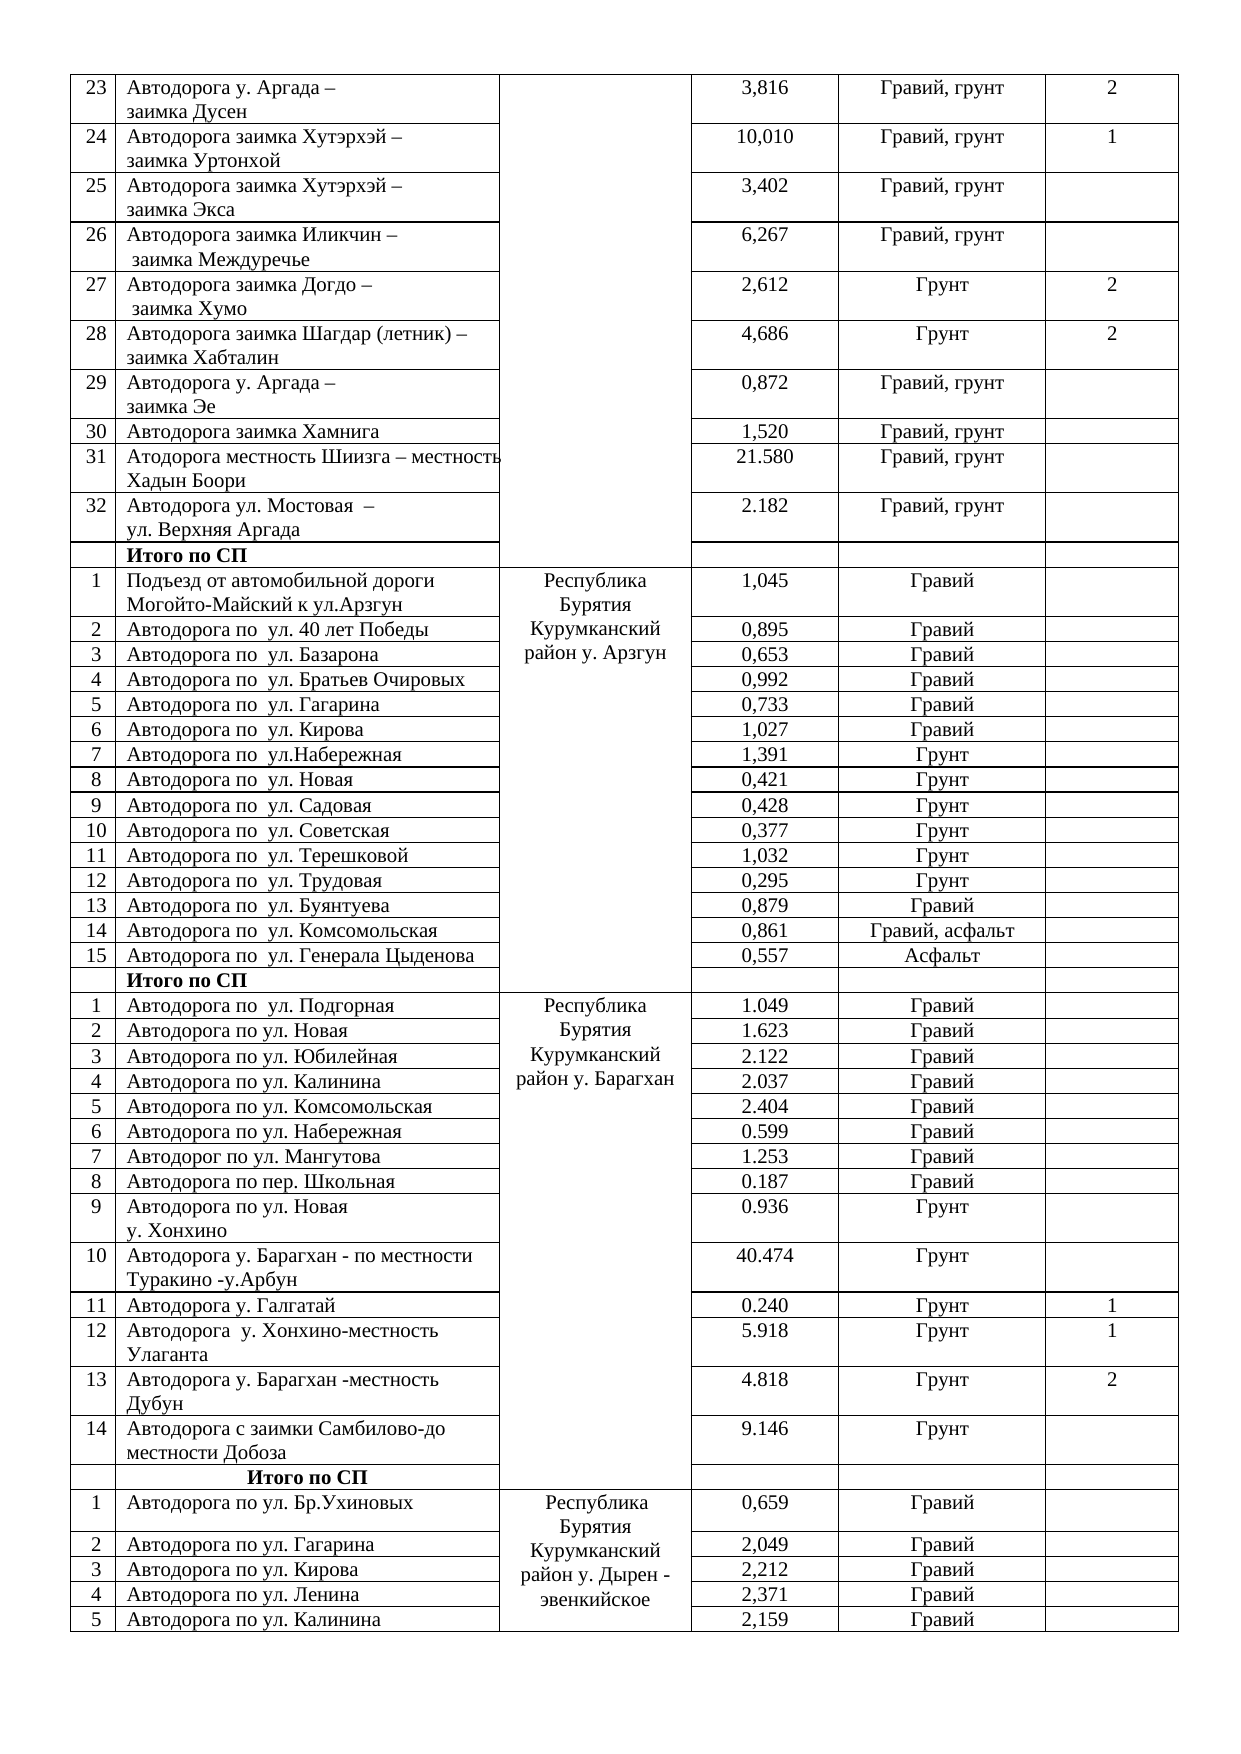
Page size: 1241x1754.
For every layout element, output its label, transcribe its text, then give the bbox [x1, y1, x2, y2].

table_cell Автодорога по ул. Братьев Очировых [116, 667, 499, 691]
table_cell Автодорога заимка Хамнига [116, 419, 499, 443]
table_cell 23 [71, 75, 115, 123]
table_cell 2,612 [692, 272, 838, 320]
table_cell Грунт [839, 1318, 1045, 1366]
table_cell [1046, 543, 1178, 567]
table_cell [71, 543, 115, 567]
table_cell Автодорога по ул. Новая [116, 768, 499, 791]
table_cell [1046, 419, 1178, 443]
table_cell Гравий [839, 568, 1045, 616]
table_cell Гравий [839, 717, 1045, 741]
table_cell Автодорога по ул. Ленина [116, 1582, 499, 1606]
table_cell [1046, 1044, 1178, 1068]
table_cell 1,045 [692, 568, 838, 616]
table_cell Гравий [839, 993, 1045, 1017]
table_cell [1046, 370, 1178, 418]
table_cell 10 [71, 1243, 115, 1291]
table_cell 1,027 [692, 717, 838, 741]
table_cell 1 [71, 1490, 115, 1531]
table_cell Автодорога по ул. Набережная [116, 1119, 499, 1143]
table_cell Грунт [839, 1416, 1045, 1464]
table_cell 31 [71, 444, 115, 492]
table_cell 1,032 [692, 843, 838, 867]
table_cell Гравий, грунт [839, 173, 1045, 221]
table_cell 26 [71, 223, 115, 271]
table_cell 30 [71, 419, 115, 443]
table_cell Автодорога заимка Шагдар (летник) – заимка Хабталин [116, 321, 499, 369]
table_cell Автодорога у. Галгатай [116, 1293, 499, 1317]
table_cell [1046, 893, 1178, 917]
table_cell [1046, 1607, 1178, 1631]
table_cell 6,267 [692, 223, 838, 271]
table_cell Итого по СП [116, 1465, 499, 1489]
table_cell 0,733 [692, 692, 838, 716]
table_cell Автодорога у. Аргада – заимка Эе [116, 370, 499, 418]
table_cell Автодорога ул. Мостовая – ул. Верхняя Аргада [116, 493, 499, 541]
table_cell Автодорога по ул. Буянтуева [116, 893, 499, 917]
table_cell [1046, 1532, 1178, 1556]
table_cell 2 [1046, 321, 1178, 369]
table_cell 1.049 [692, 993, 838, 1017]
table_cell [839, 543, 1045, 567]
table_cell [1046, 1194, 1178, 1242]
table_cell [1046, 1019, 1178, 1042]
table_cell Гравий [839, 667, 1045, 691]
table_cell 2.182 [692, 493, 838, 541]
table_cell Автодорога по ул. Подгорная [116, 993, 499, 1017]
table_cell 1 [71, 568, 115, 616]
table_cell [692, 543, 838, 567]
table_cell 2.404 [692, 1094, 838, 1118]
table_cell [1046, 1582, 1178, 1606]
table_cell 2 [1046, 75, 1178, 123]
table_cell Автодорога по пер. Школьная [116, 1169, 499, 1193]
table_cell 5 [71, 1094, 115, 1118]
table_cell [71, 968, 115, 992]
table_cell 27 [71, 272, 115, 320]
table_cell Гравий, грунт [839, 223, 1045, 271]
table_cell 3 [71, 1044, 115, 1068]
table_cell [1046, 843, 1178, 867]
table_cell 1,391 [692, 742, 838, 766]
table_cell 14 [71, 1416, 115, 1464]
table_cell [1046, 1169, 1178, 1193]
table_cell [1046, 1557, 1178, 1581]
table_cell Грунт [839, 868, 1045, 892]
table_cell 25 [71, 173, 115, 221]
table_cell Республика Бурятия Курумканский район у. Арзгун [500, 568, 691, 992]
table_cell Республика Бурятия Курумканский район у. Барагхан [500, 993, 691, 1489]
table_cell 12 [71, 1318, 115, 1366]
table_cell Гравий [839, 1532, 1045, 1556]
table_cell 0,861 [692, 918, 838, 942]
table_cell Гравий, грунт [839, 370, 1045, 418]
table_cell Гравий [839, 1069, 1045, 1093]
table_cell Подъезд от автомобильной дороги Могойто-Майский к ул.Арзгун [116, 568, 499, 616]
table_cell 4 [71, 1582, 115, 1606]
table_cell Автодорога по ул. Советская [116, 818, 499, 842]
table_cell 28 [71, 321, 115, 369]
table_cell [1046, 444, 1178, 492]
table_cell [1046, 742, 1178, 766]
table_cell [692, 1465, 838, 1489]
table_cell 0,872 [692, 370, 838, 418]
table_cell 1 [71, 993, 115, 1017]
table_cell Автодорога по ул. Новая у. Хонхино [116, 1194, 499, 1242]
table_cell 0.240 [692, 1293, 838, 1317]
table_cell 2 [71, 1532, 115, 1556]
table_cell 32 [71, 493, 115, 541]
table_cell [1046, 918, 1178, 942]
table_cell [71, 1465, 115, 1489]
table_cell Автодорога по ул. Гагарина [116, 1532, 499, 1556]
table_cell Автодорога заимка Догдо – заимка Хумо [116, 272, 499, 320]
table_cell 3,402 [692, 173, 838, 221]
table_cell [1046, 1144, 1178, 1168]
table_cell [1046, 943, 1178, 967]
table_cell Автодорога по ул. Кирова [116, 1557, 499, 1581]
table_cell 2,371 [692, 1582, 838, 1606]
table_cell [1046, 617, 1178, 641]
table_cell 2 [71, 1019, 115, 1042]
table_cell Автодорога у. Барагхан - по местности Туракино -у.Арбун [116, 1243, 499, 1291]
table_cell Гравий [839, 1169, 1045, 1193]
table_cell 0.936 [692, 1194, 838, 1242]
table_cell [1046, 642, 1178, 666]
table_cell 5.918 [692, 1318, 838, 1366]
table_cell [1046, 667, 1178, 691]
table_cell 0,992 [692, 667, 838, 691]
table_cell 0,895 [692, 617, 838, 641]
table_cell Автодорога по ул. Комсомольская [116, 918, 499, 942]
table_cell 0,653 [692, 642, 838, 666]
table_cell [1046, 1416, 1178, 1464]
table_cell 4 [71, 1069, 115, 1093]
table_cell Автодорога по ул. Комсомольская [116, 1094, 499, 1118]
table_cell 9 [71, 1194, 115, 1242]
table_cell 2 [1046, 272, 1178, 320]
table_cell Гравий [839, 617, 1045, 641]
table_cell Гравий, грунт [839, 75, 1045, 123]
table_cell Автодорога у. Хонхино-местность Улаганта [116, 1318, 499, 1366]
table_cell Автодорога по ул. Юбилейная [116, 1044, 499, 1068]
table_cell 6 [71, 717, 115, 741]
table_cell Гравий, асфальт [839, 918, 1045, 942]
table_cell [1046, 692, 1178, 716]
table_cell Гравий [839, 1044, 1045, 1068]
table_cell 3,816 [692, 75, 838, 123]
table_cell [1046, 1490, 1178, 1531]
table_cell Грунт [839, 1243, 1045, 1291]
table_cell 0,659 [692, 1490, 838, 1531]
table_cell 29 [71, 370, 115, 418]
table_cell 8 [71, 768, 115, 791]
table_cell [1046, 717, 1178, 741]
table_cell 0.187 [692, 1169, 838, 1193]
table_cell Гравий, грунт [839, 444, 1045, 492]
table_cell Автодорога по ул. Кирова [116, 717, 499, 741]
table_cell Автодорога по ул. 40 лет Победы [116, 617, 499, 641]
table_cell Автодорога у. Аргада – заимка Дусен [116, 75, 499, 123]
table_cell Грунт [839, 793, 1045, 817]
table_cell Автодорога заимка Иликчин – заимка Междуречье [116, 223, 499, 271]
table_cell Гравий [839, 1582, 1045, 1606]
table_cell 10 [71, 818, 115, 842]
table_cell [1046, 768, 1178, 791]
table_cell 2,049 [692, 1532, 838, 1556]
table_cell Грунт [839, 272, 1045, 320]
table_cell [1046, 493, 1178, 541]
table_cell Автодорога по ул. Калинина [116, 1607, 499, 1631]
table_cell 15 [71, 943, 115, 967]
table_cell Грунт [839, 742, 1045, 766]
table_cell [692, 968, 838, 992]
table_cell [1046, 818, 1178, 842]
table_cell 9.146 [692, 1416, 838, 1464]
table_cell 3 [71, 1557, 115, 1581]
table_cell [1046, 223, 1178, 271]
table_cell 4,686 [692, 321, 838, 369]
table_cell Автодорога заимка Хутэрхэй – заимка Уртонхой [116, 124, 499, 172]
table_cell Автодорога по ул. Базарона [116, 642, 499, 666]
table_cell 0.599 [692, 1119, 838, 1143]
table_cell [839, 968, 1045, 992]
table_cell Грунт [839, 1293, 1045, 1317]
table_cell Итого по СП [116, 968, 499, 992]
table_cell 0,377 [692, 818, 838, 842]
table_cell Гравий [839, 642, 1045, 666]
table_cell [1046, 1243, 1178, 1291]
table_cell [1046, 1465, 1178, 1489]
table_cell 4.818 [692, 1367, 838, 1415]
table_cell Автодорога по ул. Калинина [116, 1069, 499, 1093]
table_cell Гравий [839, 692, 1045, 716]
table_cell 1 [1046, 1318, 1178, 1366]
table_cell Гравий [839, 1119, 1045, 1143]
table_cell 0,557 [692, 943, 838, 967]
table_cell Автодорога по ул. Гагарина [116, 692, 499, 716]
table_cell Гравий, грунт [839, 419, 1045, 443]
table_cell Автодорога заимка Хутэрхэй – заимка Экса [116, 173, 499, 221]
table_cell Грунт [839, 1194, 1045, 1242]
table_cell 1.253 [692, 1144, 838, 1168]
table_cell Автодорога по ул. Трудовая [116, 868, 499, 892]
table_cell [1046, 568, 1178, 616]
table_cell 8 [71, 1169, 115, 1193]
table_cell Гравий, грунт [839, 493, 1045, 541]
table_cell 2.122 [692, 1044, 838, 1068]
table_cell Грунт [839, 818, 1045, 842]
table_cell Республика Бурятия Курумканский район у. Дырен - эвенкийское [500, 1490, 691, 1631]
table_cell 1,520 [692, 419, 838, 443]
table_cell 0,421 [692, 768, 838, 791]
table_cell [1046, 993, 1178, 1017]
table_cell 1.623 [692, 1019, 838, 1042]
table_cell [1046, 868, 1178, 892]
table_cell 13 [71, 1367, 115, 1415]
table_cell 11 [71, 843, 115, 867]
table_cell 9 [71, 793, 115, 817]
table_cell Автодорога по ул. Терешковой [116, 843, 499, 867]
table_cell Автодорога с заимки Самбилово-до местности Добоза [116, 1416, 499, 1464]
table_cell Грунт [839, 768, 1045, 791]
table_cell [1046, 173, 1178, 221]
table_cell 1 [1046, 1293, 1178, 1317]
table_cell 14 [71, 918, 115, 942]
table_cell [1046, 1069, 1178, 1093]
table_cell Гравий [839, 1019, 1045, 1042]
table_cell [1046, 968, 1178, 992]
table_cell 40.474 [692, 1243, 838, 1291]
table_cell 7 [71, 742, 115, 766]
table_cell 7 [71, 1144, 115, 1168]
table_cell 24 [71, 124, 115, 172]
table_cell 21.580 [692, 444, 838, 492]
table_cell Гравий [839, 1557, 1045, 1581]
table_cell 5 [71, 1607, 115, 1631]
table_cell Грунт [839, 1367, 1045, 1415]
table_cell Автодорога по ул. Садовая [116, 793, 499, 817]
table_cell [1046, 1119, 1178, 1143]
table_cell Грунт [839, 843, 1045, 867]
table_cell Гравий [839, 1144, 1045, 1168]
table_cell 0,295 [692, 868, 838, 892]
table_cell Автодорога по ул. Генерала Цыденова [116, 943, 499, 967]
table_cell 13 [71, 893, 115, 917]
table_cell Автодорога по ул.Набережная [116, 742, 499, 766]
table_cell 11 [71, 1293, 115, 1317]
table_cell Грунт [839, 321, 1045, 369]
table_cell Итого по СП [116, 543, 499, 567]
table_cell 10,010 [692, 124, 838, 172]
table_cell 0,879 [692, 893, 838, 917]
table_cell [1046, 1094, 1178, 1118]
table_cell Гравий [839, 1094, 1045, 1118]
table_cell Автодорога по ул. Бр.Ухиновых [116, 1490, 499, 1531]
table_cell 2,159 [692, 1607, 838, 1631]
table_cell Автодорога у. Барагхан -местность Дубун [116, 1367, 499, 1415]
table_cell 1 [1046, 124, 1178, 172]
table_cell 4 [71, 667, 115, 691]
table_cell 3 [71, 642, 115, 666]
table_cell [839, 1465, 1045, 1489]
table_cell 2 [1046, 1367, 1178, 1415]
table_cell Автодорога по ул. Новая [116, 1019, 499, 1042]
table_cell Автодорог по ул. Мангутова [116, 1144, 499, 1168]
table_cell Гравий [839, 1490, 1045, 1531]
table_cell Гравий [839, 1607, 1045, 1631]
table_cell 2,212 [692, 1557, 838, 1581]
table_cell 2.037 [692, 1069, 838, 1093]
table_cell 12 [71, 868, 115, 892]
table_cell Асфальт [839, 943, 1045, 967]
table_cell Гравий, грунт [839, 124, 1045, 172]
table_cell [1046, 793, 1178, 817]
table_cell 2 [71, 617, 115, 641]
table_cell 5 [71, 692, 115, 716]
table_cell Гравий [839, 893, 1045, 917]
table_cell 0,428 [692, 793, 838, 817]
table_cell Атодорога местность Шиизга – местность Хадын Боори [116, 444, 499, 492]
table_cell 6 [71, 1119, 115, 1143]
